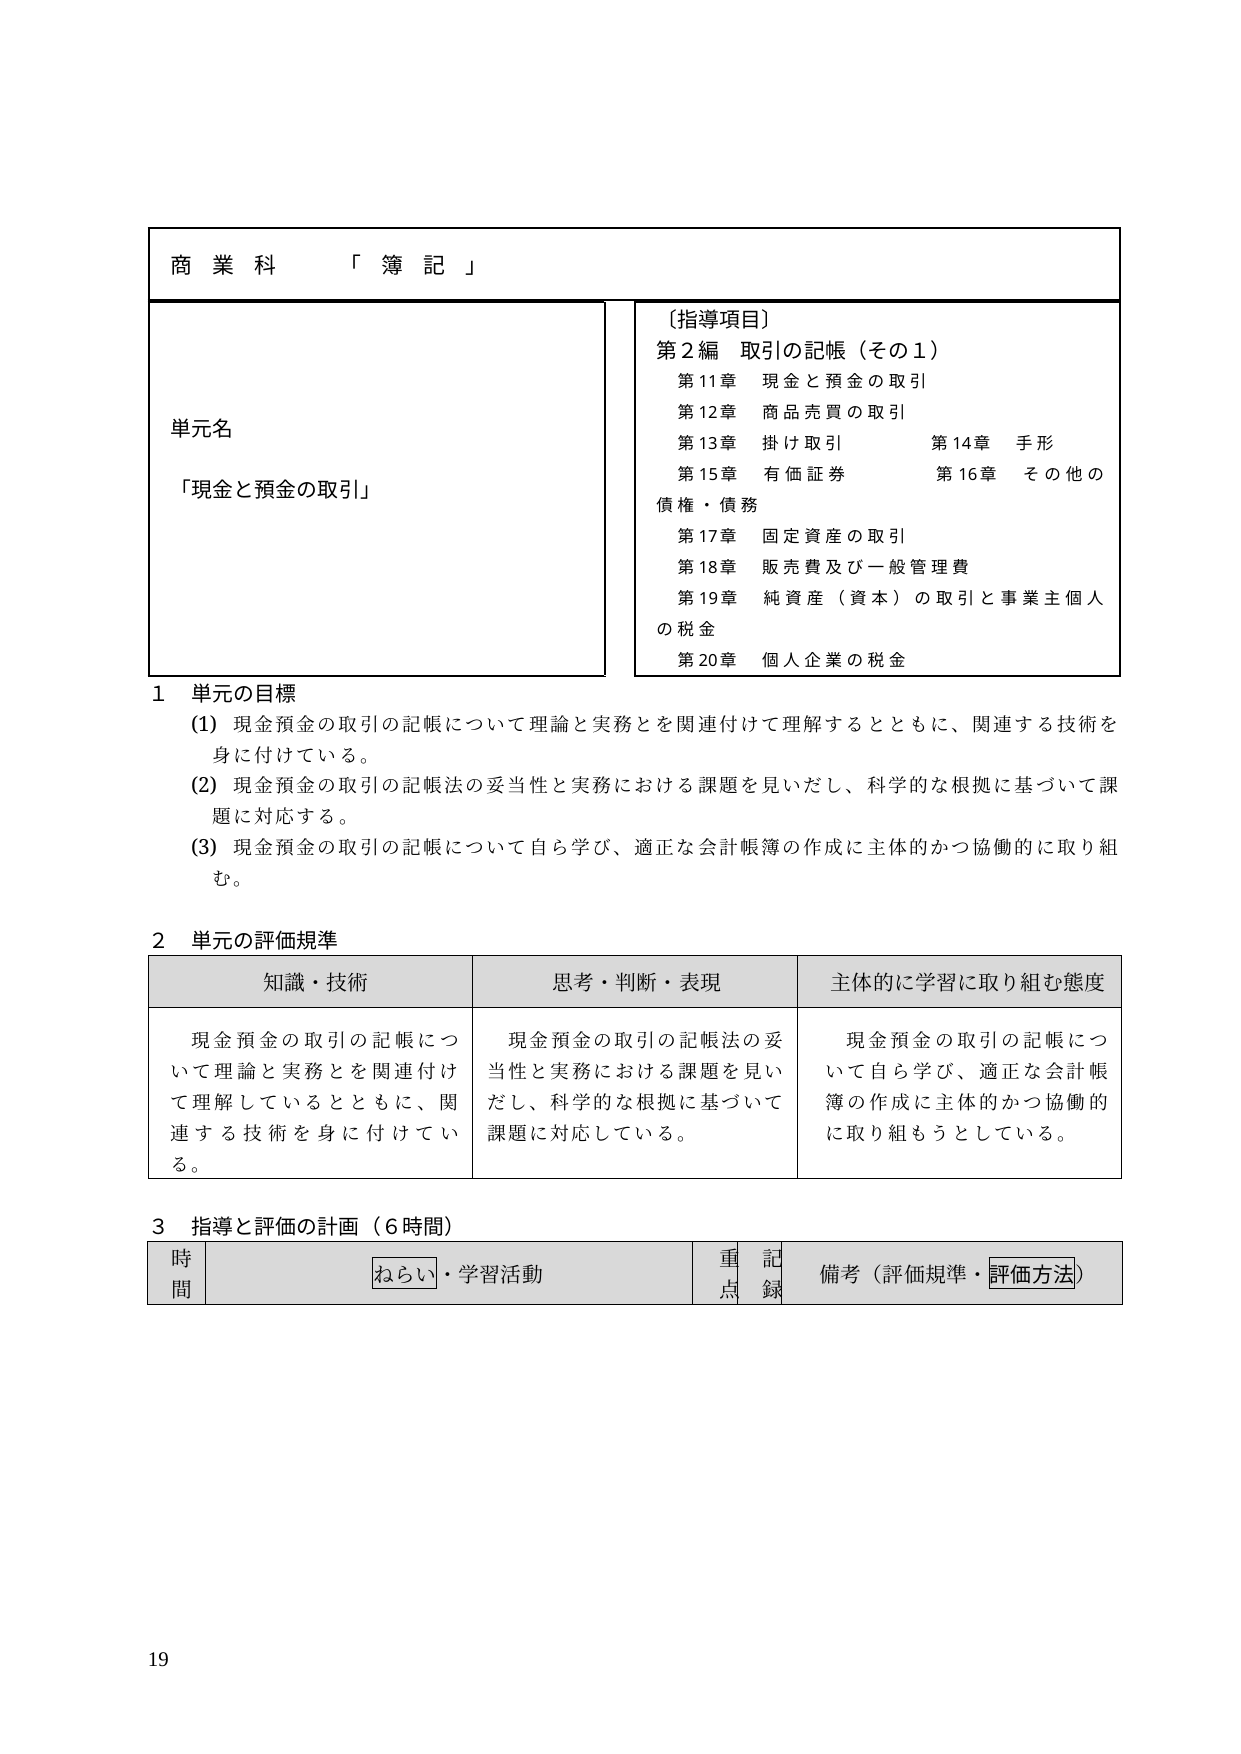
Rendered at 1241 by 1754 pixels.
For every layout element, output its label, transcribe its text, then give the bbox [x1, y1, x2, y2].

table_header 商業科 「簿記」 [150, 229, 1119, 299]
table_header 重点 [693, 1242, 737, 1304]
table_header 単元名 「現金と預金の取引」 [150, 303, 604, 674]
table_header 〔指導項目〕 第２編 取引の記帳（その１） 第11章 現金と預金の取引 第12章 商品売買の取引 第13章 掛け取引 第14章 手形 第15章 有価証券 第16章 その他の債権・債務 第17章 固定資産の取引 第18章 販売費及び一般管理費 第19章 純資産（資本）の取引と事業主個人の税金 第20章 個人企業の税金 [636, 303, 1119, 674]
table_cell 現金預金の取引の記帳について自ら学び、適正な会計帳簿の作成に主体的かつ協働的に取り組もうとしている。 [798, 1008, 1121, 1178]
text (1) 現金預金の取引の記帳について理論と実務とを関連付けて理解するとともに、関連する技術を身に付けている。 [170, 707, 1121, 769]
table_header 備考（評価規準・評価方法） [782, 1242, 1122, 1304]
text (2) 現金預金の取引の記帳法の妥当性と実務における課題を見いだし、科学的な根拠に基づいて課題に対応する。 [170, 769, 1121, 831]
table_cell 現金預金の取引の記帳について理論と実務とを関連付けて理解しているとともに、関連する技術を身に付けている。 [149, 1008, 472, 1178]
text １ 単元の目標 [148, 677, 1121, 707]
text (3) 現金預金の取引の記帳について自ら学び、適正な会計帳簿の作成に主体的かつ協働的に取り組む。 [170, 831, 1121, 893]
table_header ねらい・学習活動 [206, 1242, 692, 1304]
table_header [606, 302, 634, 674]
table_header 知識・技術 [149, 956, 472, 1007]
table_header 主体的に学習に取り組む態度 [798, 956, 1121, 1007]
text ２ 単元の評価規準 [148, 924, 1121, 955]
table_header 時間 [148, 1242, 205, 1304]
table_header 思考・判断・表現 [473, 956, 797, 1007]
table_header 記録 [738, 1242, 781, 1304]
table_cell 現金預金の取引の記帳法の妥当性と実務における課題を見いだし、科学的な根拠に基づいて課題に対応している。 [473, 1008, 797, 1178]
text ３ 指導と評価の計画（６時間） [148, 1210, 1121, 1241]
